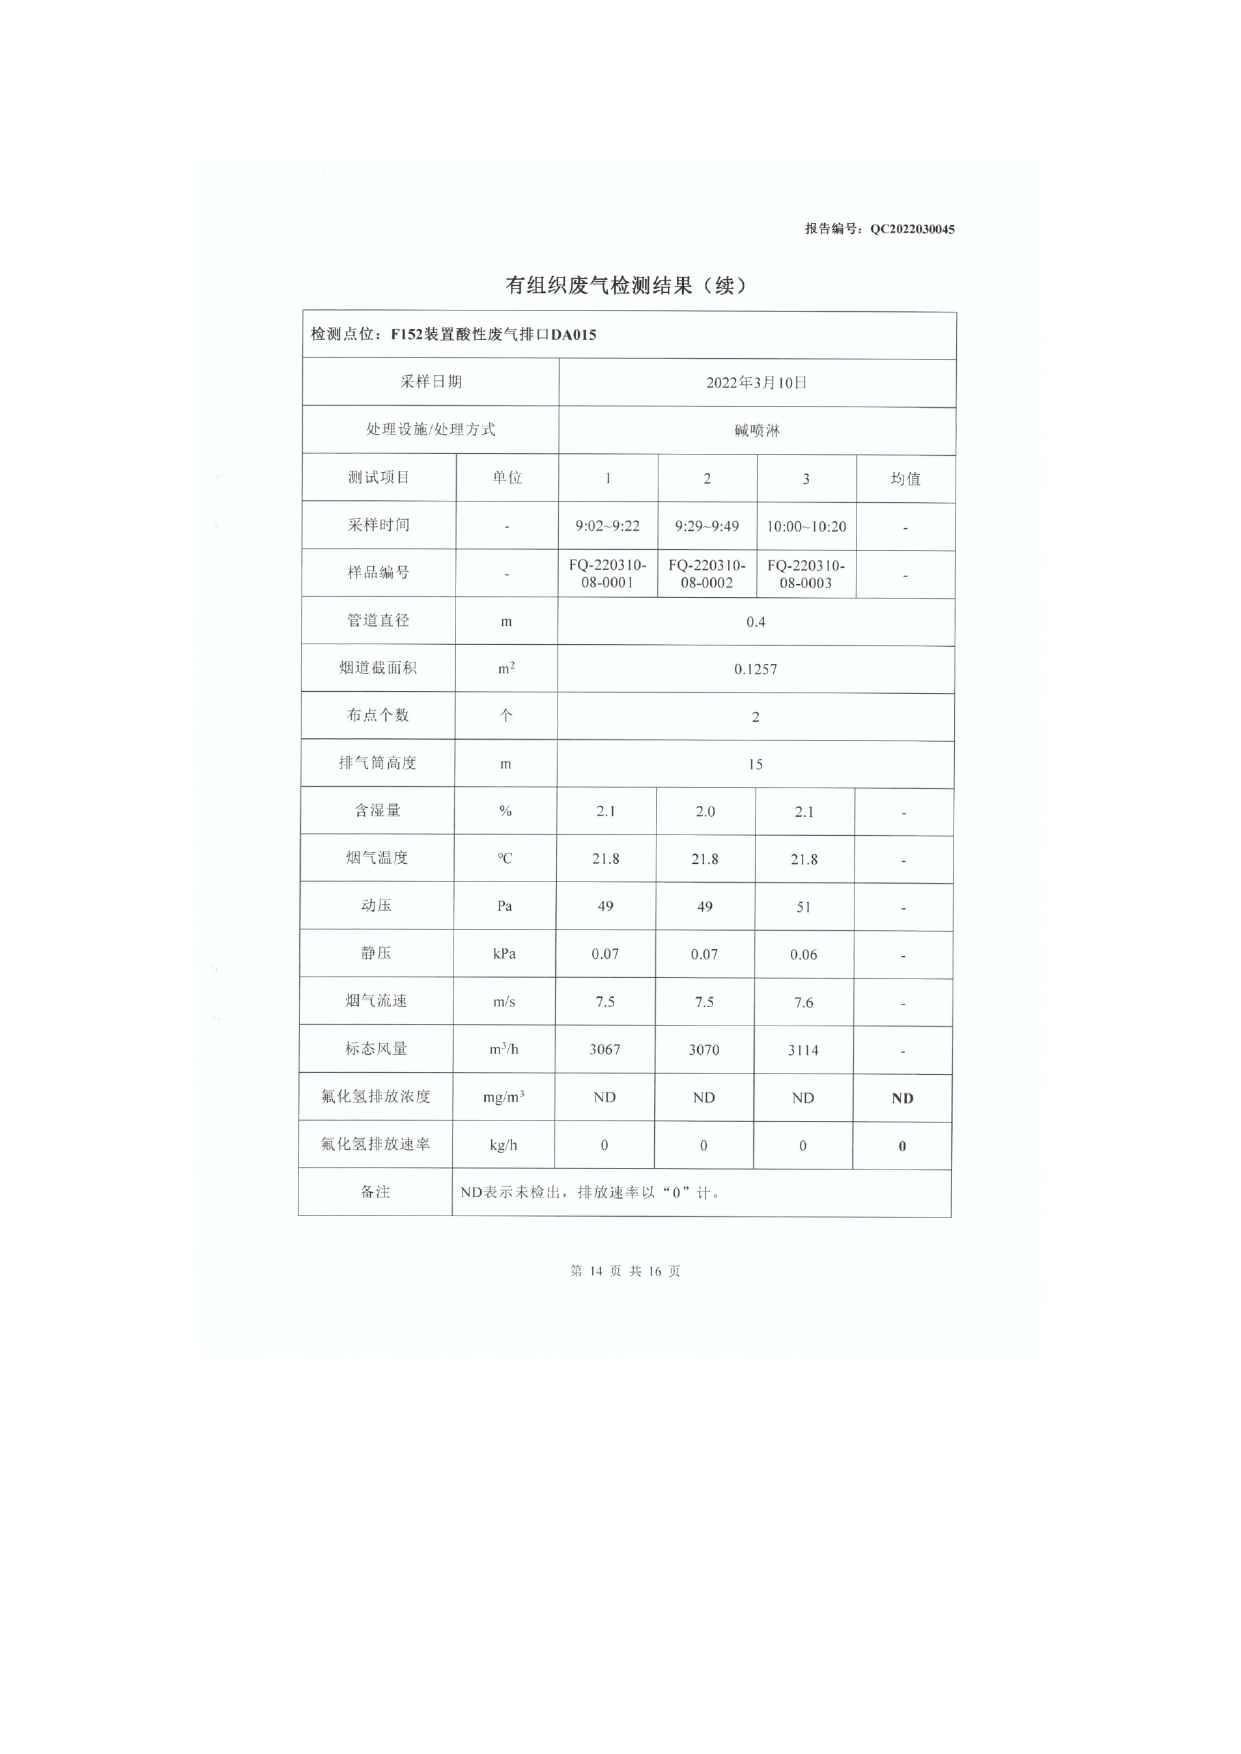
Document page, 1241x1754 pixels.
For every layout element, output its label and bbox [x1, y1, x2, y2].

picture [187, 150, 1052, 1372]
